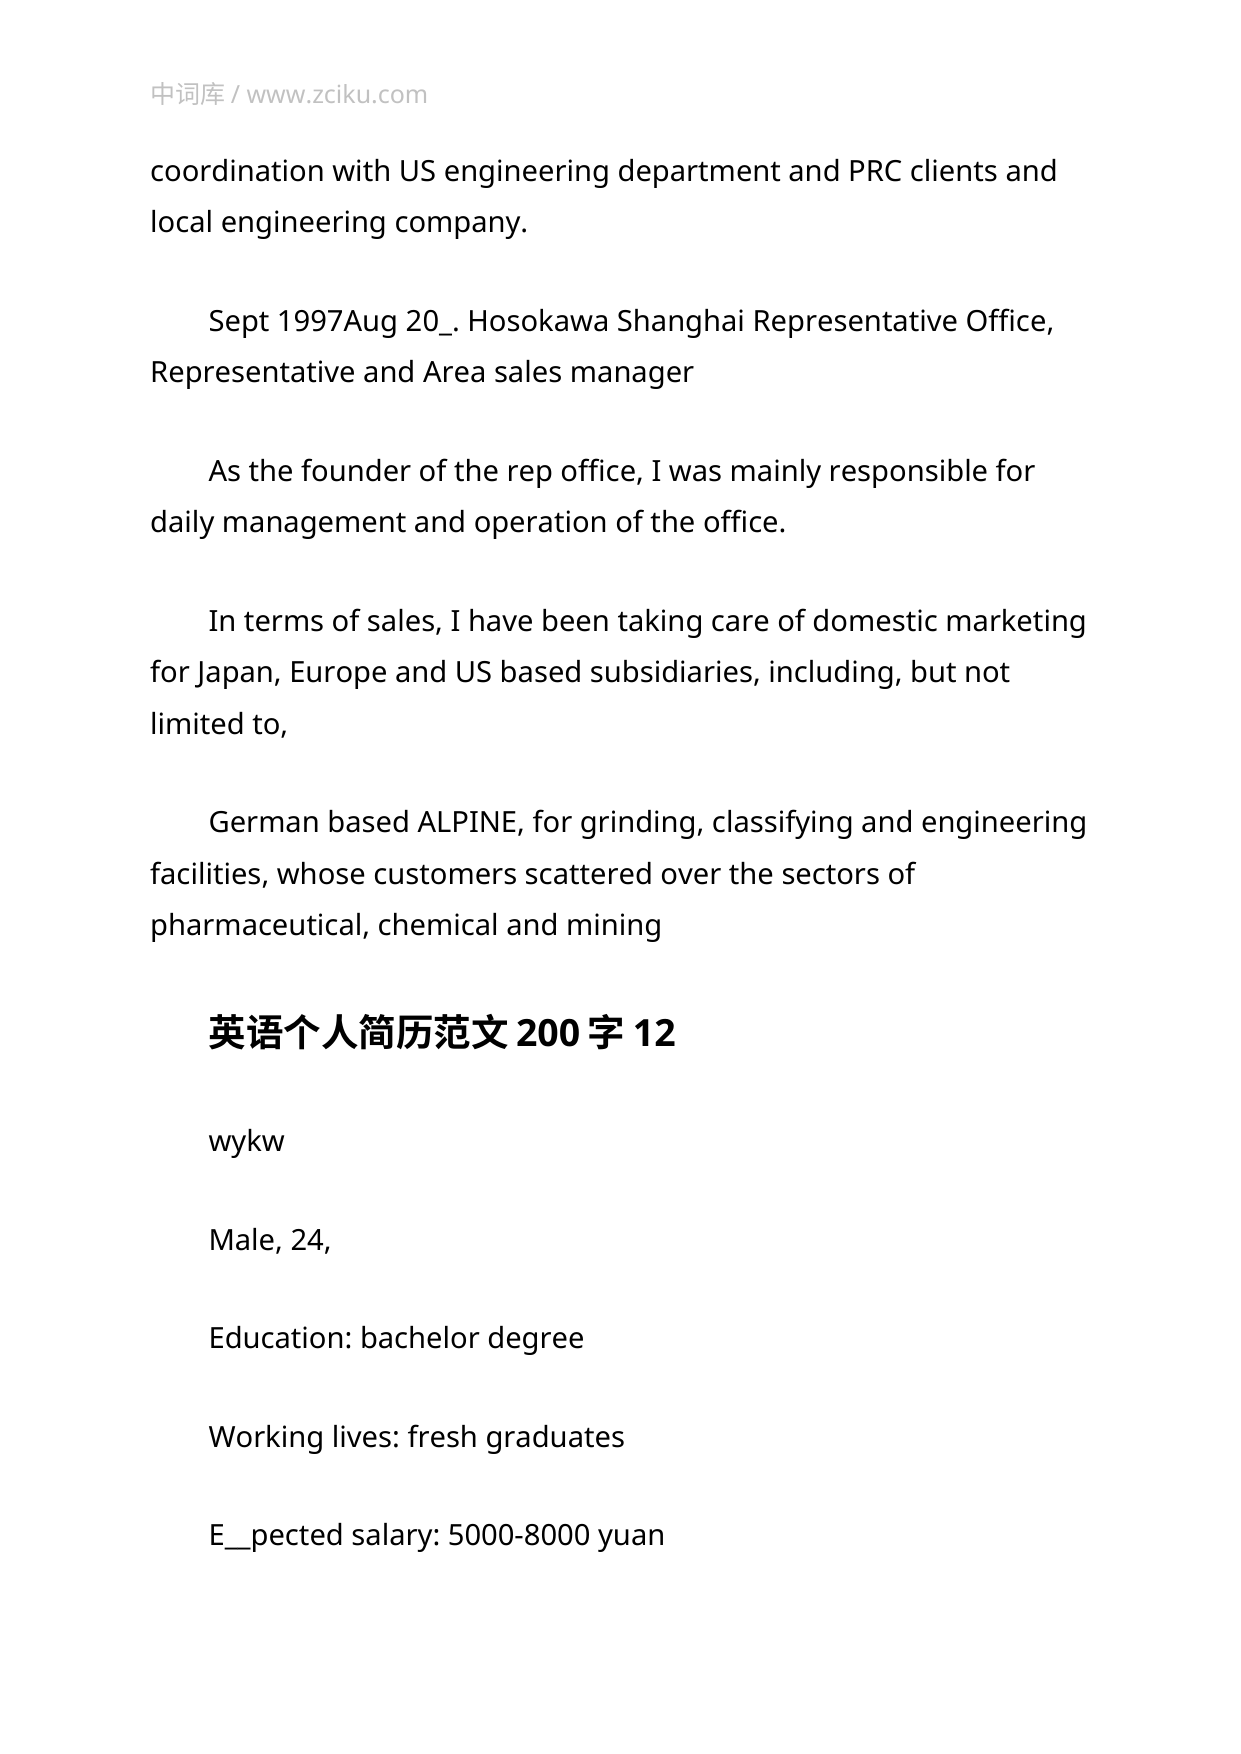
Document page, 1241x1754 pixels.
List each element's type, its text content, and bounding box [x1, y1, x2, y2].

text German based ALPINE, for grinding, classifying and engineering facilities, whose customers scattered over the sectors of pharmaceutical, chemical and mining [150, 802, 1090, 944]
text As the founder of the rep office, I was mainly responsible for daily management and operation of the office. [150, 450, 1090, 541]
text Sept 1997Aug 20_. Hosokawa Shanghai Representative Office, Representative and Area sales manager [150, 300, 1090, 391]
text Education: bachelor degree [150, 1318, 1090, 1357]
text Working lives: fresh graduates [150, 1416, 1090, 1456]
text Male, 24, [150, 1219, 1090, 1259]
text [150, 150, 1090, 241]
text E__pected salary: 5000-8000 yuan [150, 1514, 1090, 1554]
text In terms of sales, I have been taking care of domestic marketing for Japan, Europe and US based subsidiaries, including, but not limited to, [150, 600, 1090, 743]
text 英语个人简历范文200字12 [150, 1003, 1090, 1058]
text wykw [150, 1121, 1090, 1160]
